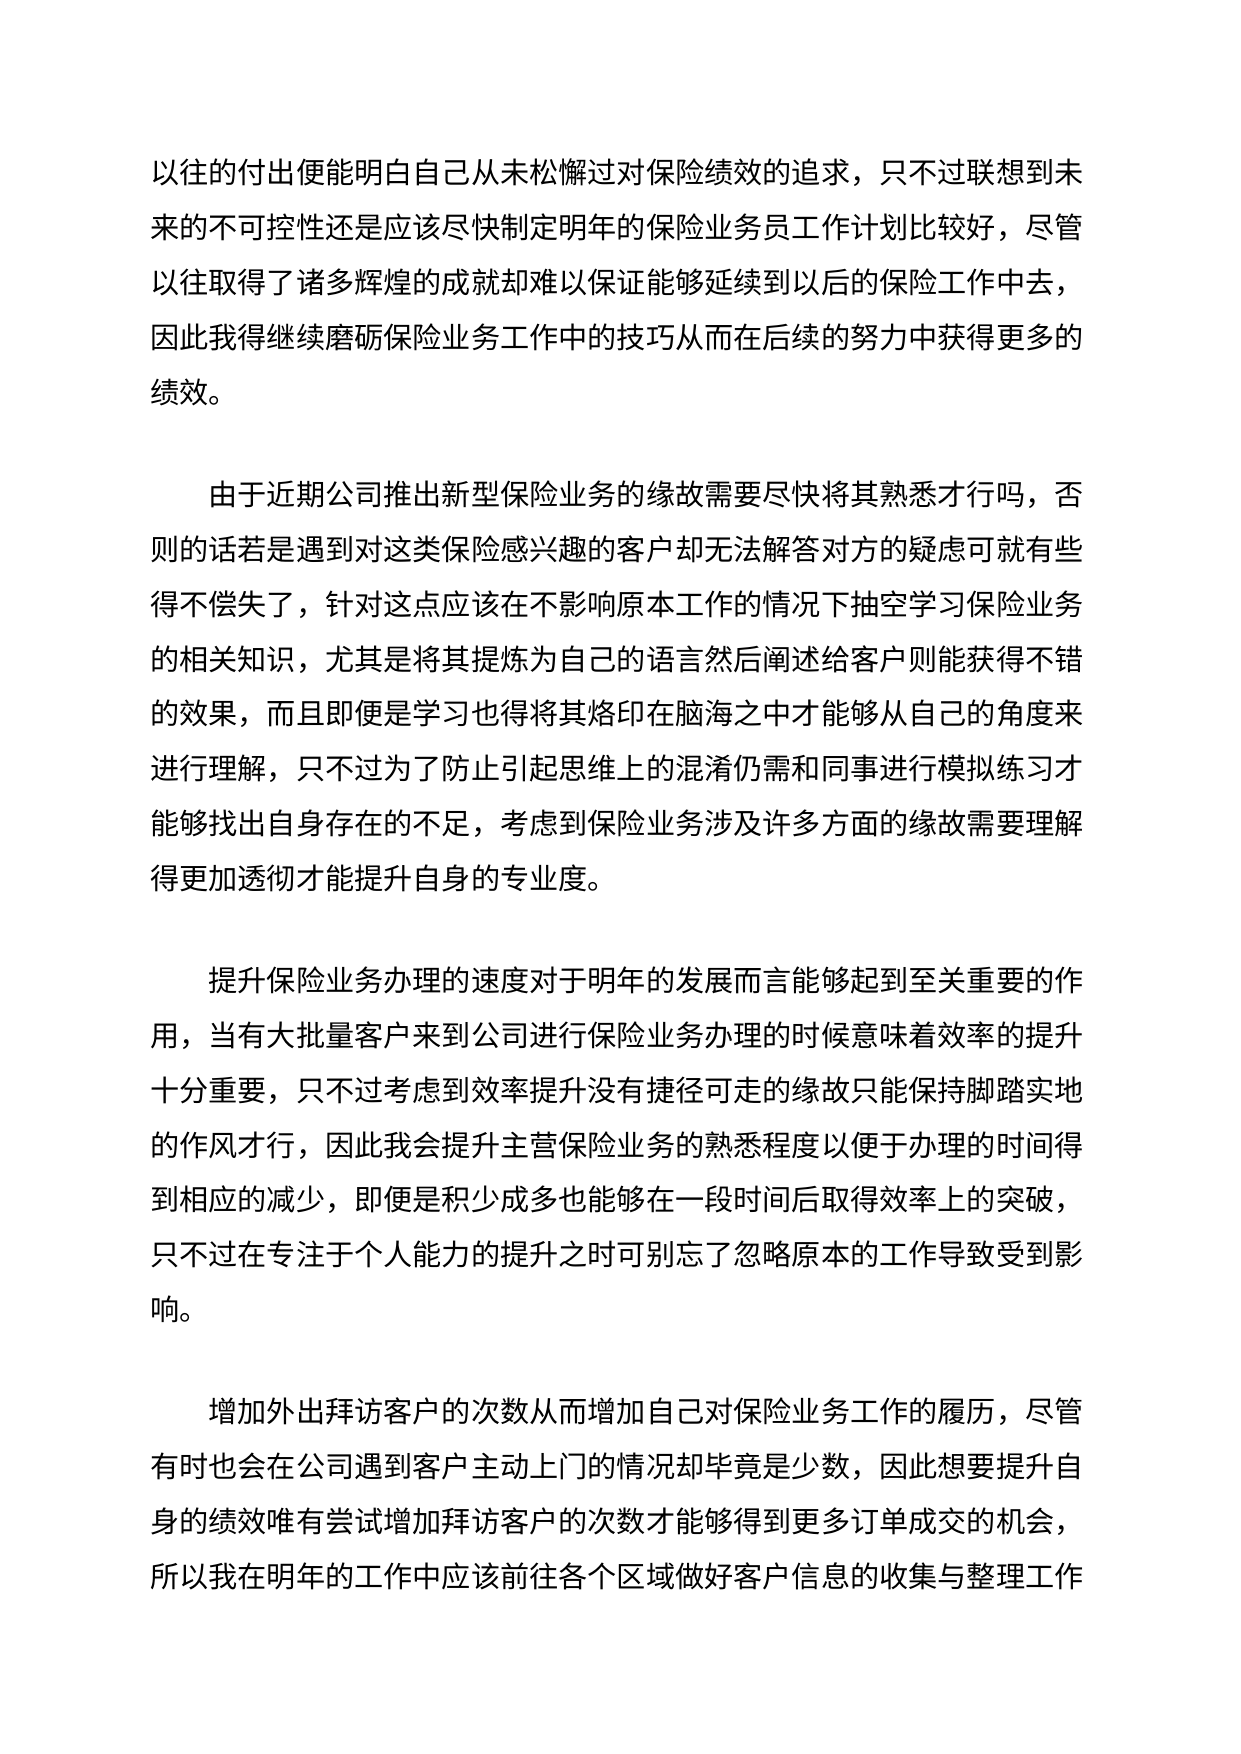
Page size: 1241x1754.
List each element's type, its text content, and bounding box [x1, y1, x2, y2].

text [150, 150, 1090, 412]
text 提升保险业务办理的速度对于明年的发展而言能够起到至关重要的作用，当有大批量客户来到公司进行保险业务办理的时候意味着效率的提升十分重要，只不过考虑到效率提升没有捷径可走的缘故只能保持脚踏实地的作风才行，因此我会提升主营保险业务的熟悉程度以便于办理的时间得到相应的减少，即便是积少成多也能够在一段时间后取得效率上的突破，只不过在专注于个人能力的提升之时可别忘了忽略原本的工作导致受到影响。 [150, 957, 1090, 1329]
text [150, 1388, 1090, 1596]
text 由于近期公司推出新型保险业务的缘故需要尽快将其熟悉才行吗，否则的话若是遇到对这类保险感兴趣的客户却无法解答对方的疑虑可就有些得不偿失了，针对这点应该在不影响原本工作的情况下抽空学习保险业务的相关知识，尤其是将其提炼为自己的语言然后阐述给客户则能获得不错的效果，而且即便是学习也得将其烙印在脑海之中才能够从自己的角度来进行理解，只不过为了防止引起思维上的混淆仍需和同事进行模拟练习才能够找出自身存在的不足，考虑到保险业务涉及许多方面的缘故需要理解得更加透彻才能提升自身的专业度。 [150, 471, 1090, 898]
